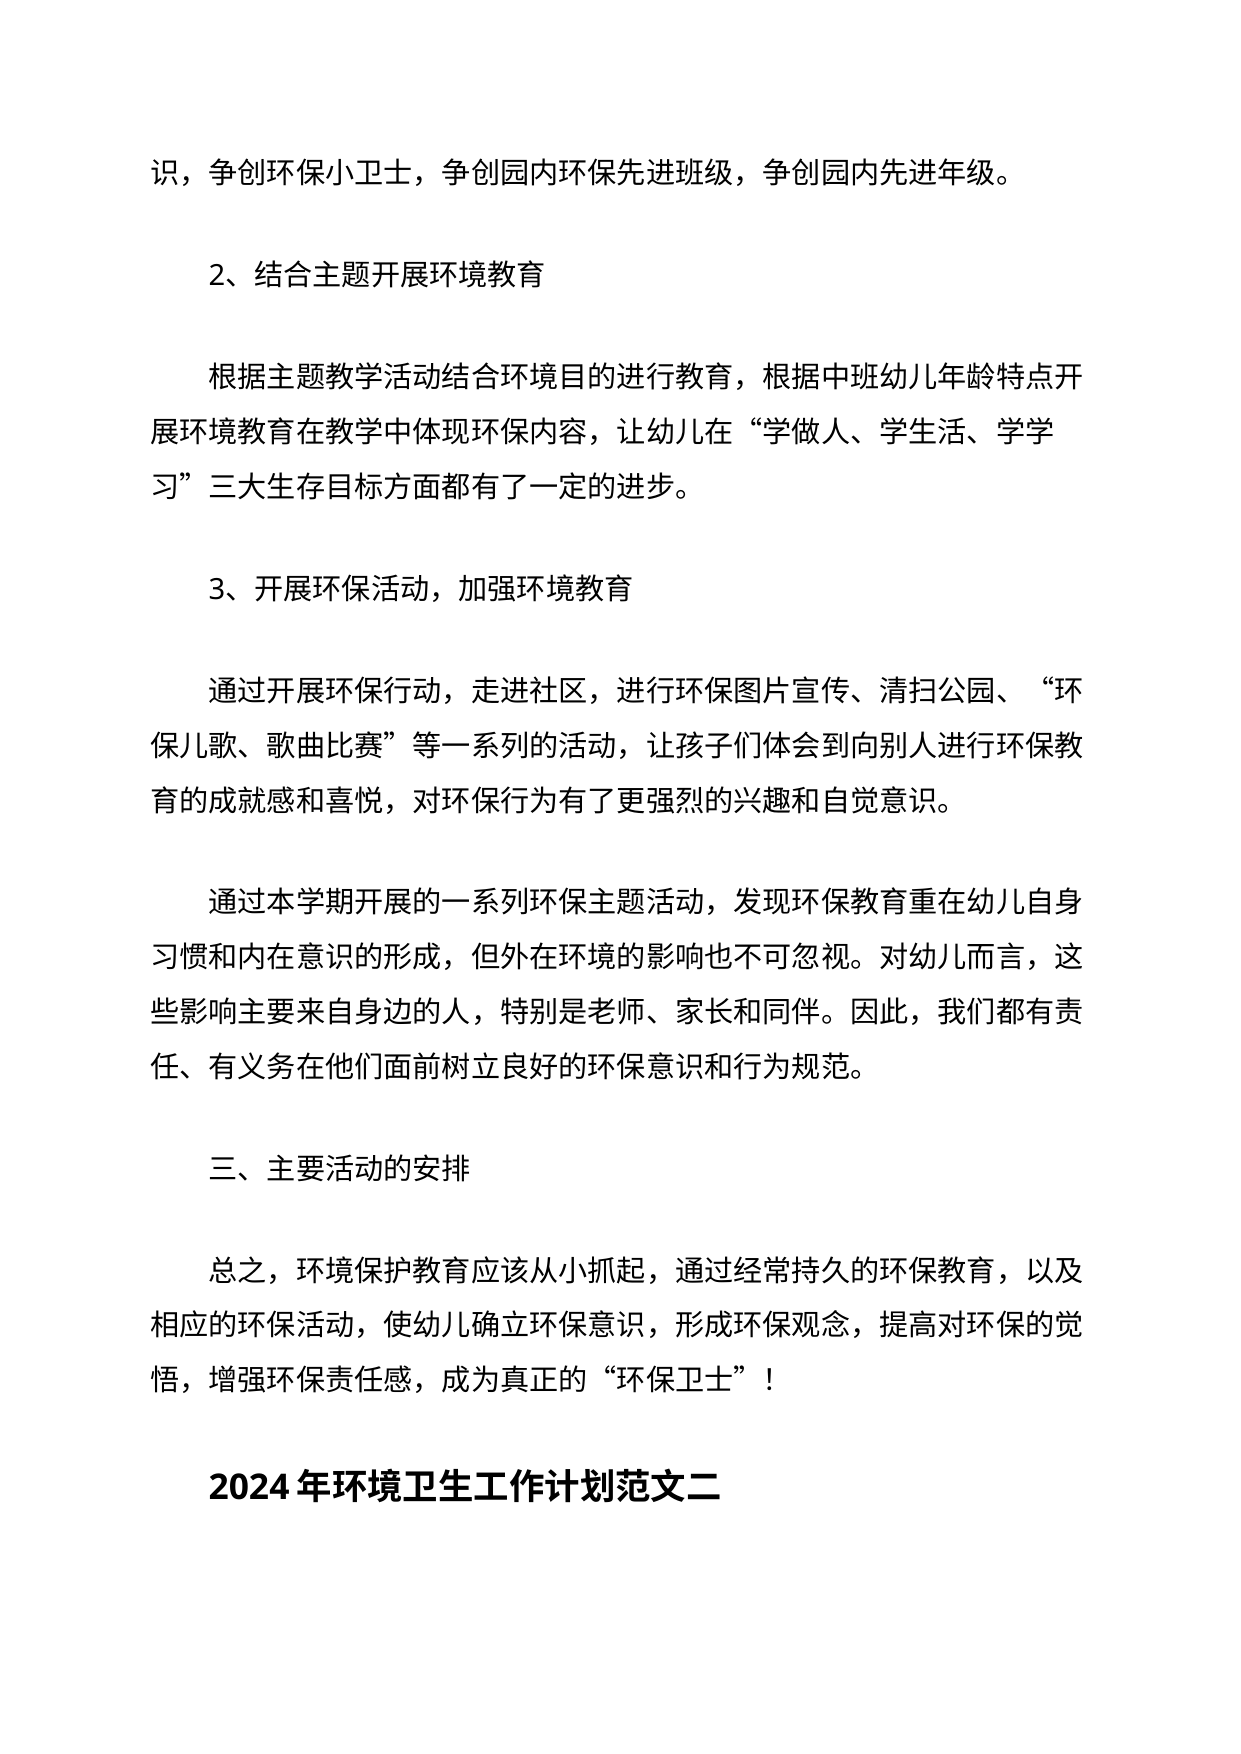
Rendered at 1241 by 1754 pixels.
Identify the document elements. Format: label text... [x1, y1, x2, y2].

text 通过开展环保行动，走进社区，进行环保图片宣传、清扫公园、“环保儿歌、歌曲比赛”等一系列的活动，让孩子们体会到向别人进行环保教育的成就感和喜悦，对环保行为有了更强烈的兴趣和自觉意识。 [150, 667, 1090, 819]
text 2024年环境卫生工作计划范文二 [150, 1459, 1090, 1510]
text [150, 150, 1090, 192]
text 2、结合主题开展环境教育 [150, 252, 1090, 294]
text 3、开展环保活动，加强环境教育 [150, 565, 1090, 608]
text 通过本学期开展的一系列环保主题活动，发现环保教育重在幼儿自身习惯和内在意识的形成，但外在环境的影响也不可忽视。对幼儿而言，这些影响主要来自身边的人，特别是老师、家长和同伴。因此，我们都有责任、有义务在他们面前树立良好的环保意识和行为规范。 [150, 879, 1090, 1086]
text 三、主要活动的安排 [150, 1145, 1090, 1188]
text 总之，环境保护教育应该从小抓起，通过经常持久的环保教育，以及相应的环保活动，使幼儿确立环保意识，形成环保观念，提高对环保的觉悟，增强环保责任感，成为真正的“环保卫士”！ [150, 1247, 1090, 1399]
text 根据主题教学活动结合环境目的进行教育，根据中班幼儿年龄特点开展环境教育在教学中体现环保内容，让幼儿在“学做人、学生活、学学习”三大生存目标方面都有了一定的进步。 [150, 354, 1090, 506]
